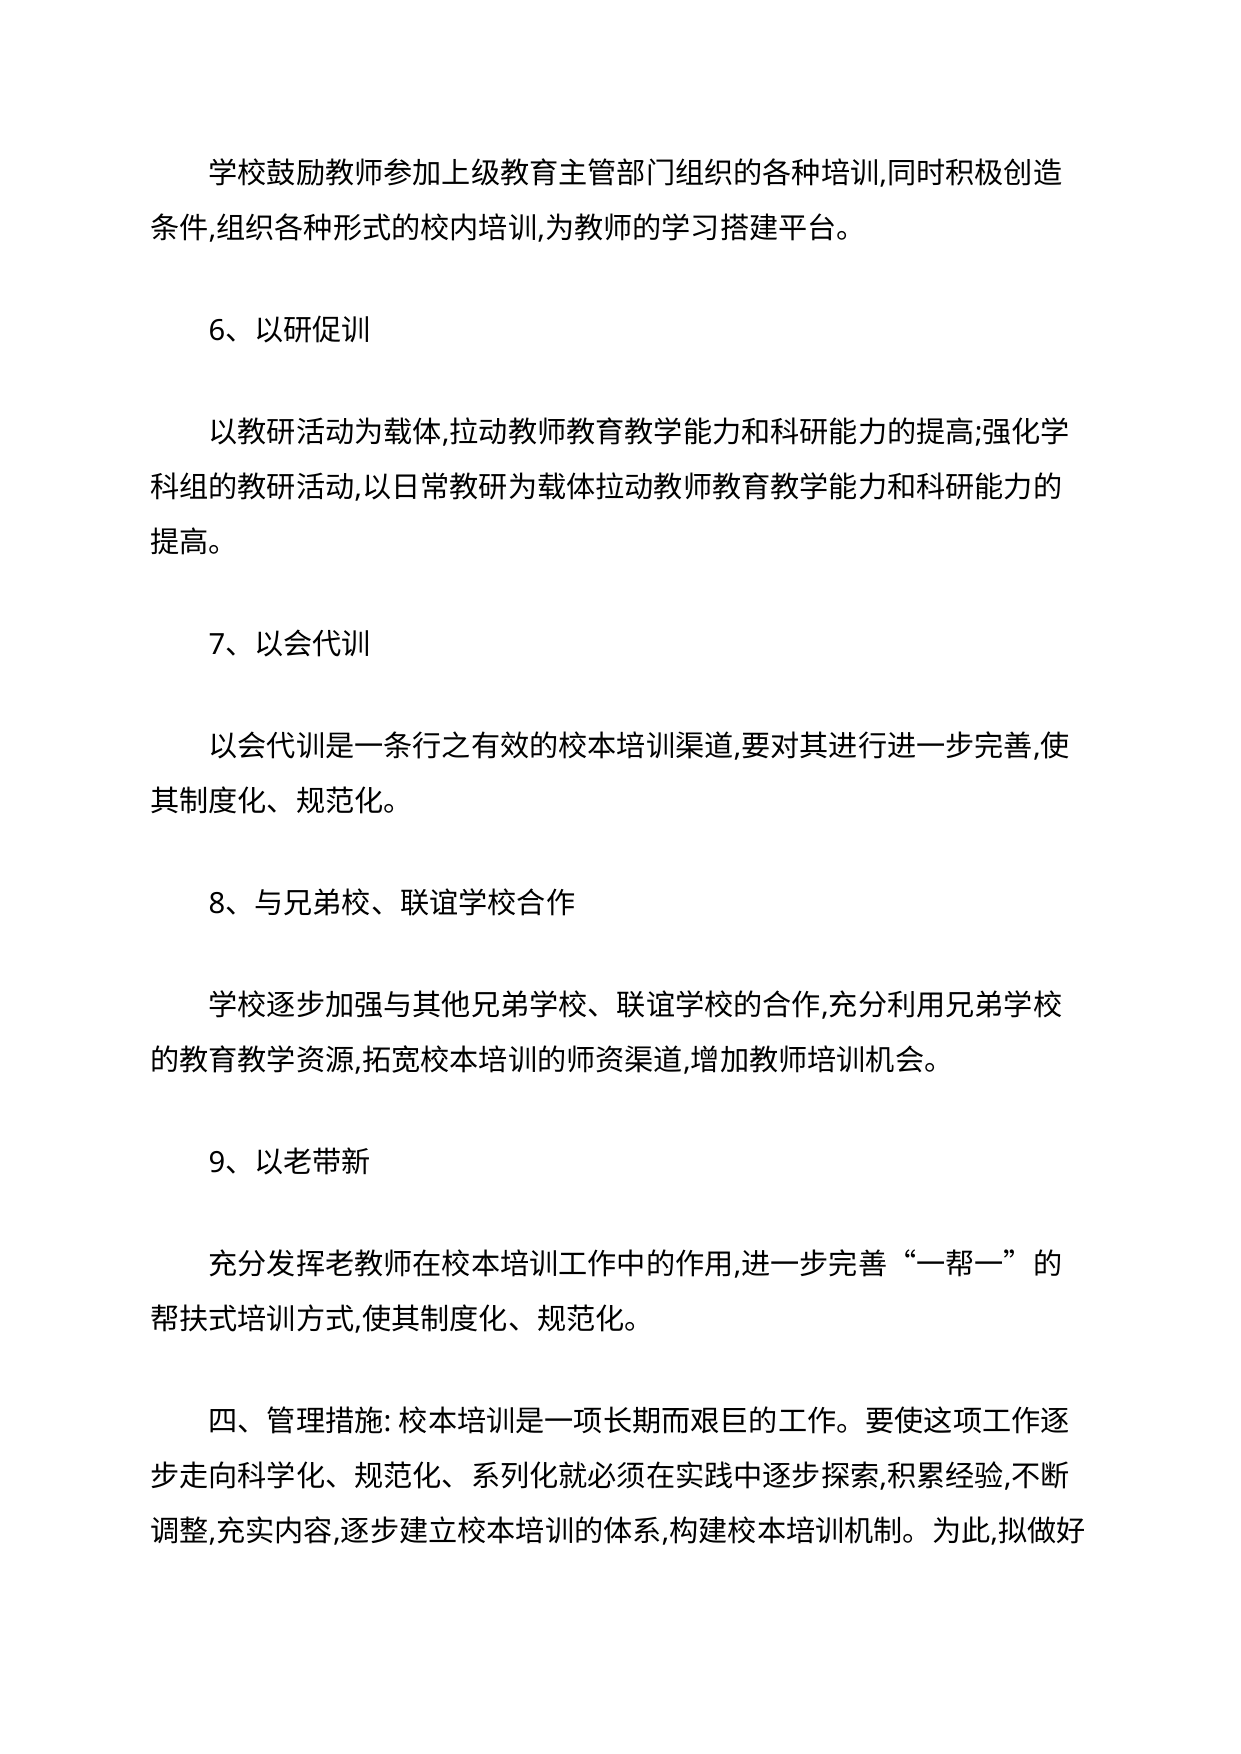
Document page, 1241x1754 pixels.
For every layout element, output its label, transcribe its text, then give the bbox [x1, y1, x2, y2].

text 以会代训是一条行之有效的校本培训渠道,要对其进行进一步完善,使其制度化、规范化。 [150, 723, 1090, 820]
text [150, 1397, 1090, 1550]
text 6、以研促训 [150, 307, 1090, 349]
text 以教研活动为载体,拉动教师教育教学能力和科研能力的提高;强化学科组的教研活动,以日常教研为载体拉动教师教育教学能力和科研能力的提高。 [150, 409, 1090, 561]
text 9、以老带新 [150, 1138, 1090, 1181]
text 学校鼓励教师参加上级教育主管部门组织的各种培训,同时积极创造条件,组织各种形式的校内培训,为教师的学习搭建平台。 [150, 150, 1090, 247]
text 充分发挥老教师在校本培训工作中的作用,进一步完善“一帮一”的帮扶式培训方式,使其制度化、规范化。 [150, 1240, 1090, 1338]
text 学校逐步加强与其他兄弟学校、联谊学校的合作,充分利用兄弟学校的教育教学资源,拓宽校本培训的师资渠道,增加教师培训机会。 [150, 981, 1090, 1079]
text 8、与兄弟校、联谊学校合作 [150, 879, 1090, 922]
text 7、以会代训 [150, 621, 1090, 663]
